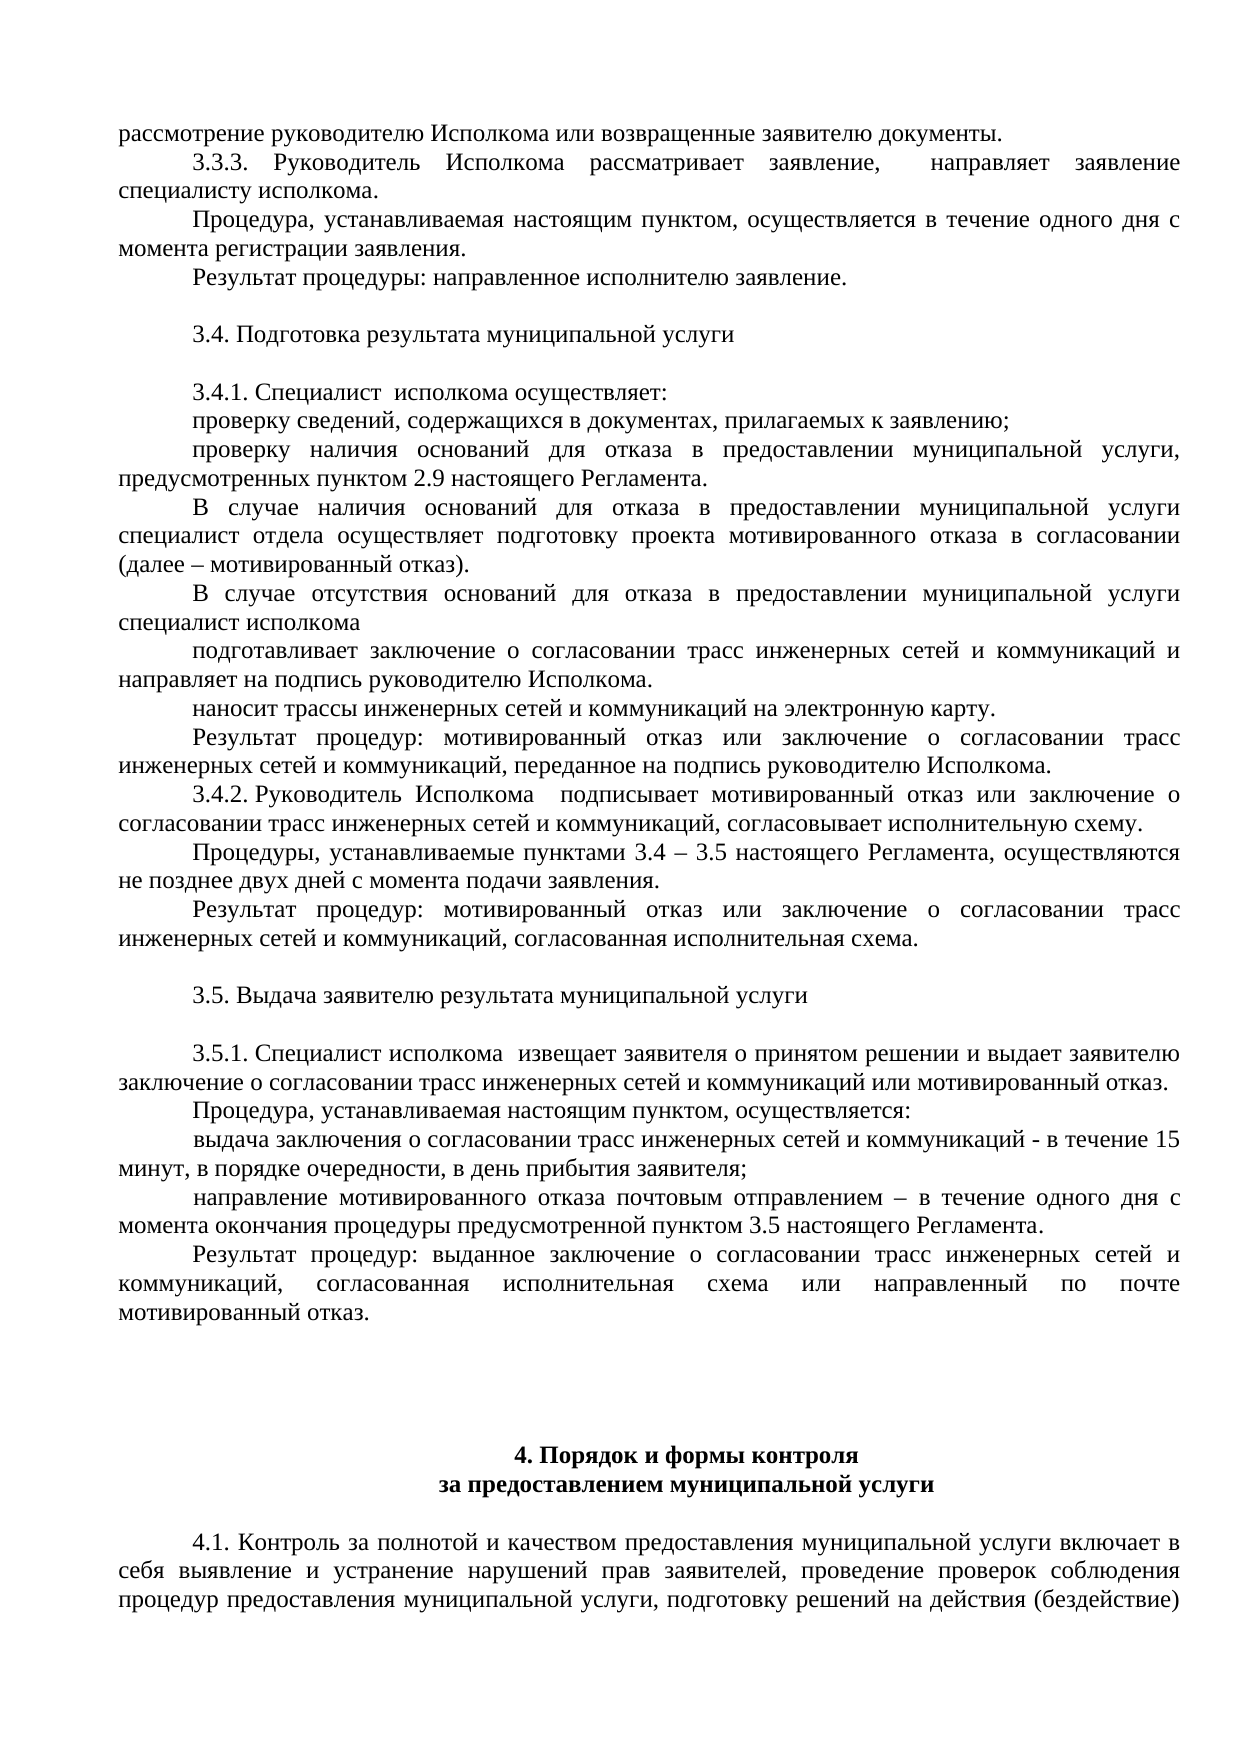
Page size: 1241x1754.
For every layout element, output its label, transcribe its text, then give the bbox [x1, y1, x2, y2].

text Результат процедуры: направленное исполнителю заявление. [118, 262, 1181, 291]
text Результат процедур: выданное заключение о согласовании трасс инженерных сетей и коммуникаций, согласованная исполнительная схема или направленный по почте мотивированный отказ. [118, 1239, 1181, 1326]
text 3.5.1. Специалист исполкома извещает заявителя о принятом решении и выдает заявителю заключение о согласовании трасс инженерных сетей и коммуникаций или мотивированный отказ. [118, 1038, 1181, 1096]
text подготавливает заключение о согласовании трасс инженерных сетей и коммуникаций и направляет на подпись руководителю Исполкома. [118, 636, 1181, 693]
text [118, 1527, 1181, 1613]
text В случае отсутствия оснований для отказа в предоставлении муниципальной услуги специалист исполкома [118, 578, 1181, 636]
text 3.5. Выдача заявителю результата муниципальной услуги [118, 981, 1181, 1009]
text направление мотивированного отказа почтовым отправлением – в течение одного дня с момента окончания процедуры предусмотренной пунктом 3.5 настоящего Регламента. [118, 1182, 1181, 1239]
text проверку сведений, содержащихся в документах, прилагаемых к заявлению; [118, 406, 1181, 434]
text наносит трассы инженерных сетей и коммуникаций на электронную карту. [118, 693, 1181, 722]
text Результат процедур: мотивированный отказ или заключение о согласовании трасс инженерных сетей и коммуникаций, переданное на подпись руководителю Исполкома. [118, 722, 1181, 779]
text 3.4.1. Специалист исполкома осуществляет: [118, 377, 1181, 406]
text 4. Порядок и формы контроля [118, 1441, 1181, 1469]
text Результат процедур: мотивированный отказ или заключение о согласовании трасс инженерных сетей и коммуникаций, согласованная исполнительная схема. [118, 894, 1181, 952]
text выдача заключения о согласовании трасс инженерных сетей и коммуникаций - в течение 15 минут, в порядке очередности, в день прибытия заявителя; [118, 1124, 1181, 1182]
text Процедуры, устанавливаемые пунктами 3.4 – 3.5 настоящего Регламента, осуществляются не позднее двух дней с момента подачи заявления. [118, 837, 1181, 894]
text 3.4. Подготовка результата муниципальной услуги [118, 319, 1181, 348]
text 3.3.3. Руководитель Исполкома рассматривает заявление, направляет заявление специалисту исполкома. [118, 147, 1181, 204]
text Процедура, устанавливаемая настоящим пунктом, осуществляется в течение одного дня с момента регистрации заявления. [118, 204, 1181, 262]
text В случае наличия оснований для отказа в предоставлении муниципальной услуги специалист отдела осуществляет подготовку проекта мотивированного отказа в согласовании (далее – мотивированный отказ). [118, 492, 1181, 578]
text за предоставлением муниципальной услуги [118, 1469, 1181, 1498]
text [118, 118, 1181, 147]
text Процедура, устанавливаемая настоящим пунктом, осуществляется: [118, 1096, 1181, 1124]
text проверку наличия оснований для отказа в предоставлении муниципальной услуги, предусмотренных пунктом 2.9 настоящего Регламента. [118, 434, 1181, 492]
text 3.4.2. Руководитель Исполкома подписывает мотивированный отказ или заключение о согласовании трасс инженерных сетей и коммуникаций, согласовывает исполнительную схему. [118, 779, 1181, 837]
